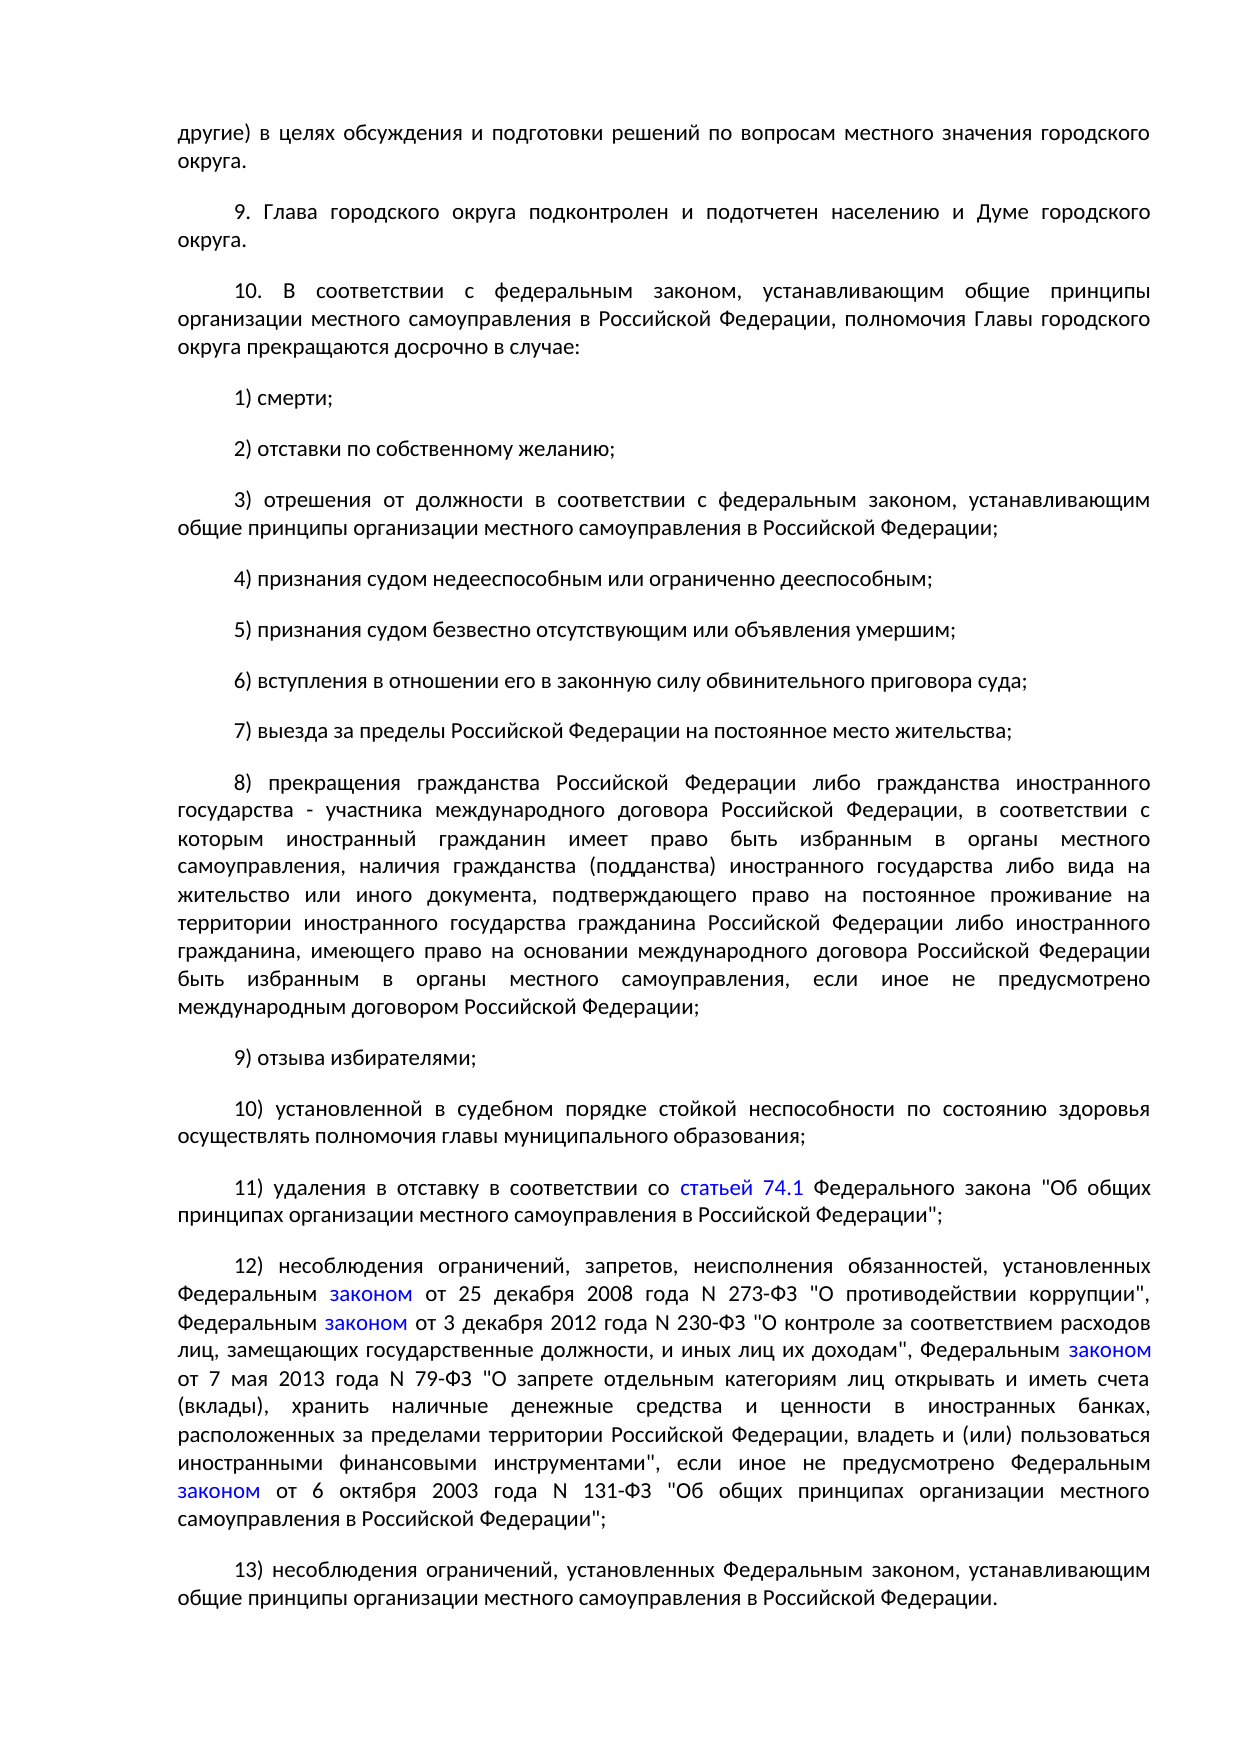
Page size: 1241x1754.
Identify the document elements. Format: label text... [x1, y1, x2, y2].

text 13) несоблюдения ограничений, установленных Федеральным законом, устанавливающим общие принципы организации местного самоуправления в Российской Федерации. [177, 1555, 1152, 1611]
text 6) вступления в отношении его в законную силу обвинительного приговора суда; [177, 666, 1152, 694]
text 2) отставки по собственному желанию; [177, 434, 1152, 462]
text 10) установленной в судебном порядке стойкой неспособности по состоянию здоровья осуществлять полномочия главы муниципального образования; [177, 1094, 1152, 1150]
text 7) выезда за пределы Российской Федерации на постоянное место жительства; [177, 717, 1152, 745]
text 9) отзыва избирателями; [177, 1043, 1152, 1071]
text 4) признания судом недееспособным или ограниченно дееспособным; [177, 564, 1152, 592]
text 3) отрешения от должности в соответствии с федеральным законом, устанавливающим общие принципы организации местного самоуправления в Российской Федерации; [177, 485, 1152, 541]
text 8) прекращения гражданства Российской Федерации либо гражданства иностранного государства - участника международного договора Российской Федерации, в соответствии с которым иностранный гражданин имеет право быть избранным в органы местного самоуправления, наличия гражданства (подданства) иностранного государства либо вида на жительство или иного документа, подтверждающего право на постоянное проживание на территории иностранного государства гражданина Российской Федерации либо иностранного гражданина, имеющего право на основании международного договора Российской Федерации быть избранным в органы местного самоуправления, если иное не предусмотрено международным договором Российской Федерации; [177, 768, 1152, 1020]
text 12) несоблюдения ограничений, запретов, неисполнения обязанностей, установленных Федеральным законом от 25 декабря 2008 года N 273-ФЗ "О противодействии коррупции", Федеральным законом от 3 декабря 2012 года N 230-ФЗ "О контроле за соответствием расходов лиц, замещающих государственные должности, и иных лиц их доходам", Федеральным законом от 7 мая 2013 года N 79-ФЗ "О запрете отдельным категориям лиц открывать и иметь счета (вклады), хранить наличные денежные средства и ценности в иностранных банках, расположенных за пределами территории Российской Федерации, владеть и (или) пользоваться иностранными финансовыми инструментами", если иное не предусмотрено Федеральным законом от 6 октября 2003 года N 131-ФЗ "Об общих принципах организации местного самоуправления в Российской Федерации"; [177, 1252, 1152, 1532]
text 10. В соответствии с федеральным законом, устанавливающим общие принципы организации местного самоуправления в Российской Федерации, полномочия Главы городского округа прекращаются досрочно в случае: [177, 276, 1152, 360]
text 9. Глава городского округа подконтролен и подотчетен населению и Думе городского округа. [177, 197, 1152, 253]
text 11) удаления в отставку в соответствии со статьей 74.1 Федерального закона "Об общих принципах организации местного самоуправления в Российской Федерации"; [177, 1173, 1152, 1229]
text 1) смерти; [177, 383, 1152, 411]
text 5) признания судом безвестно отсутствующим или объявления умершим; [177, 615, 1152, 643]
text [177, 118, 1152, 174]
